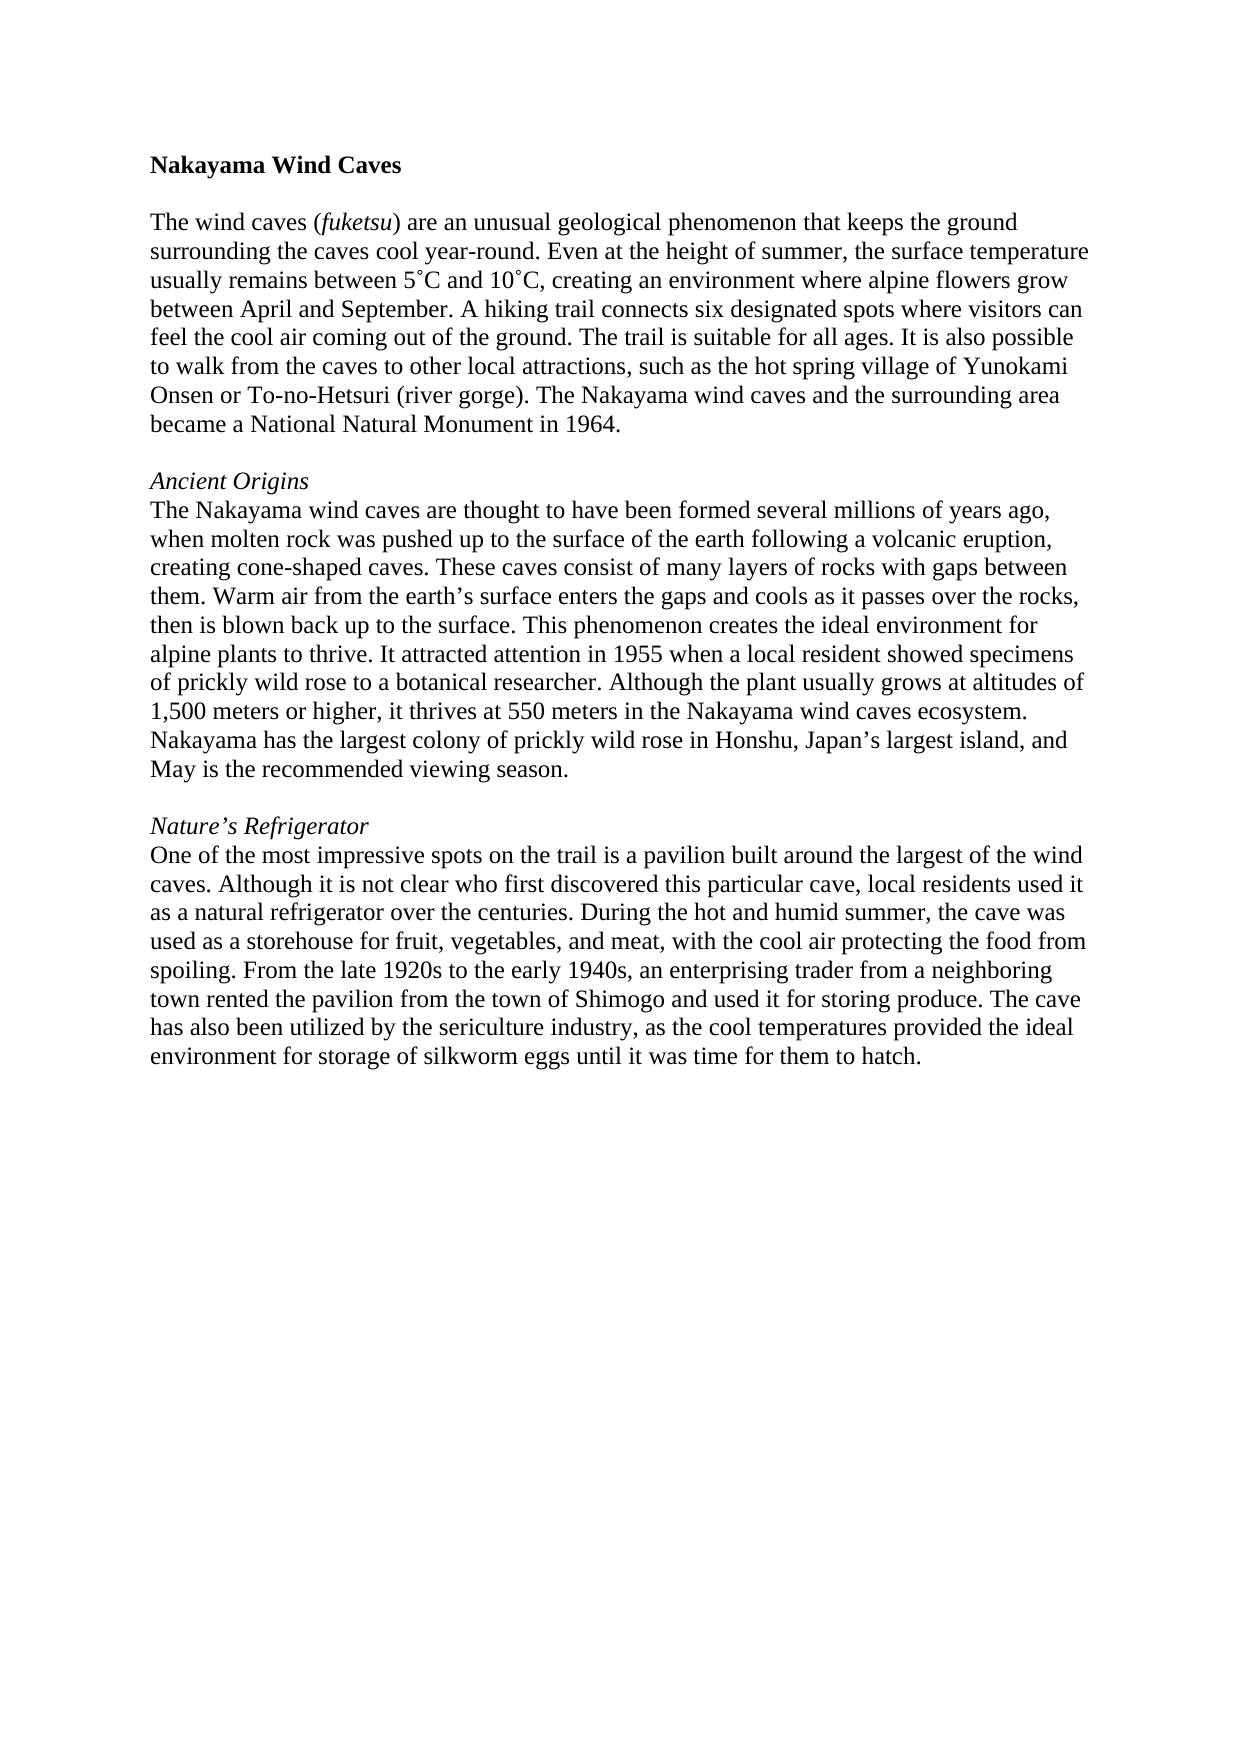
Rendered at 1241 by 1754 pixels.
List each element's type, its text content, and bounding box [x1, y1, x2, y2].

text Nature’s Refrigerator [150, 811, 1090, 840]
text Ancient Origins [150, 466, 1090, 495]
text The wind caves (fuketsu) are an unusual geological phenomenon that keeps the ground surrounding the caves cool year-round. Even at the height of summer, the surface temperature usually remains between 5˚C and 10˚C, creating an environment where alpine flowers grow between April and September. A hiking trail connects six designated spots where visitors can feel the cool air coming out of the ground. The trail is suitable for all ages. It is also possible to walk from the caves to other local attractions, such as the hot spring village of Yunokami Onsen or To-no-Hetsuri (river gorge). The Nakayama wind caves and the surrounding area became a National Natural Monument in 1964. [150, 207, 1090, 437]
text One of the most impressive spots on the trail is a pavilion built around the largest of the wind caves. Although it is not clear who first discovered this particular cave, local residents used it as a natural refrigerator over the centuries. During the hot and humid summer, the cave was used as a storehouse for fruit, vegetables, and meat, with the cool air protecting the food from spoiling. From the late 1920s to the early 1940s, an enterprising trader from a neighboring town rented the pavilion from the town of Shimogo and used it for storing produce. The cave has also been utilized by the sericulture industry, as the cool temperatures provided the ideal environment for storage of silkworm eggs until it was time for them to hatch. [150, 840, 1090, 1070]
text The Nakayama wind caves are thought to have been formed several millions of years ago, when molten rock was pushed up to the surface of the earth following a volcanic eruption, creating cone-shaped caves. These caves consist of many layers of rocks with gaps between them. Warm air from the earth’s surface enters the gaps and cools as it passes over the rocks, then is blown back up to the surface. This phenomenon creates the ideal environment for alpine plants to thrive. It attracted attention in 1955 when a local resident showed specimens of prickly wild rose to a botanical researcher. Although the plant usually grows at altitudes of 1,500 meters or higher, it thrives at 550 meters in the Nakayama wind caves ecosystem. Nakayama has the largest colony of prickly wild rose in Honshu, Japan’s largest island, and May is the recommended viewing season. [150, 495, 1090, 782]
text Nakayama Wind Caves [150, 150, 1090, 179]
